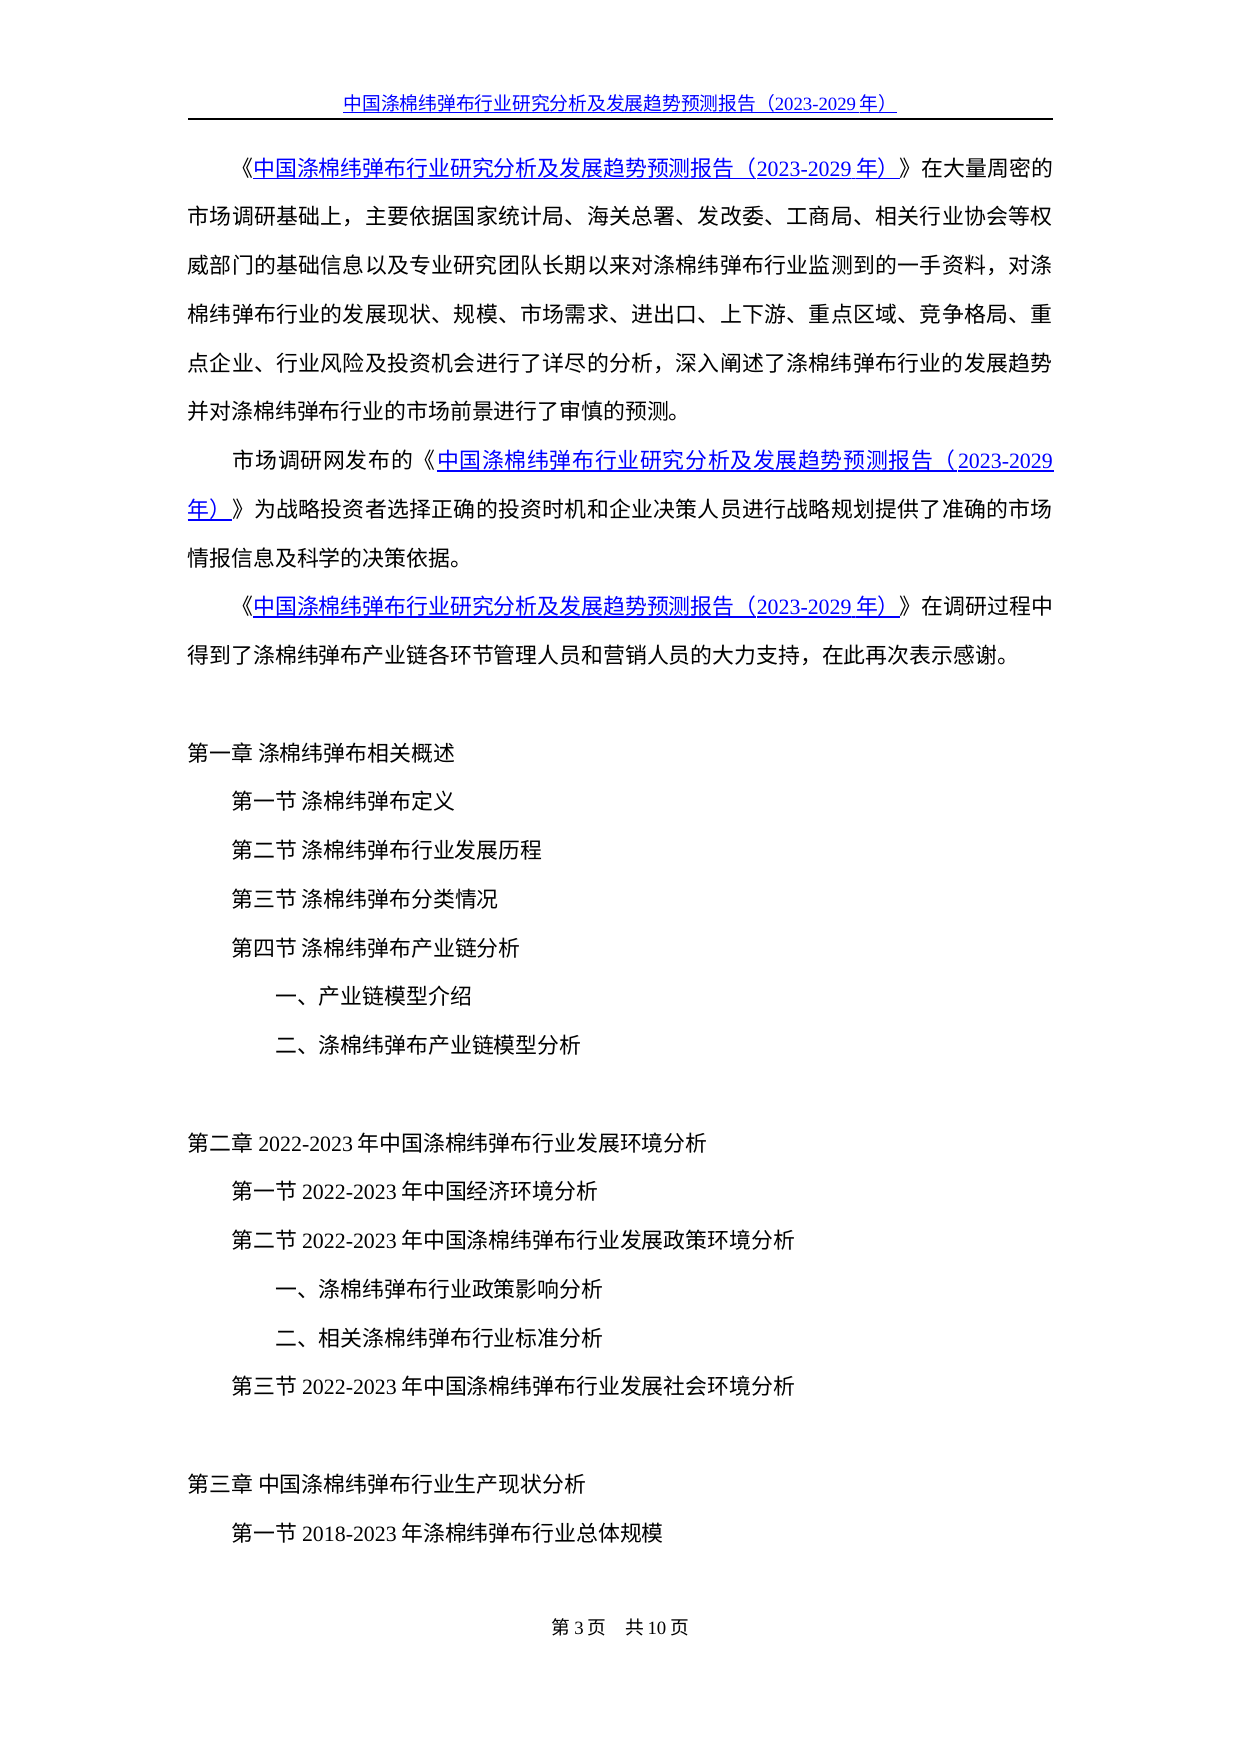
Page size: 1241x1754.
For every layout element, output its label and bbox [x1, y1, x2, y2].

text [187, 150, 1053, 1548]
